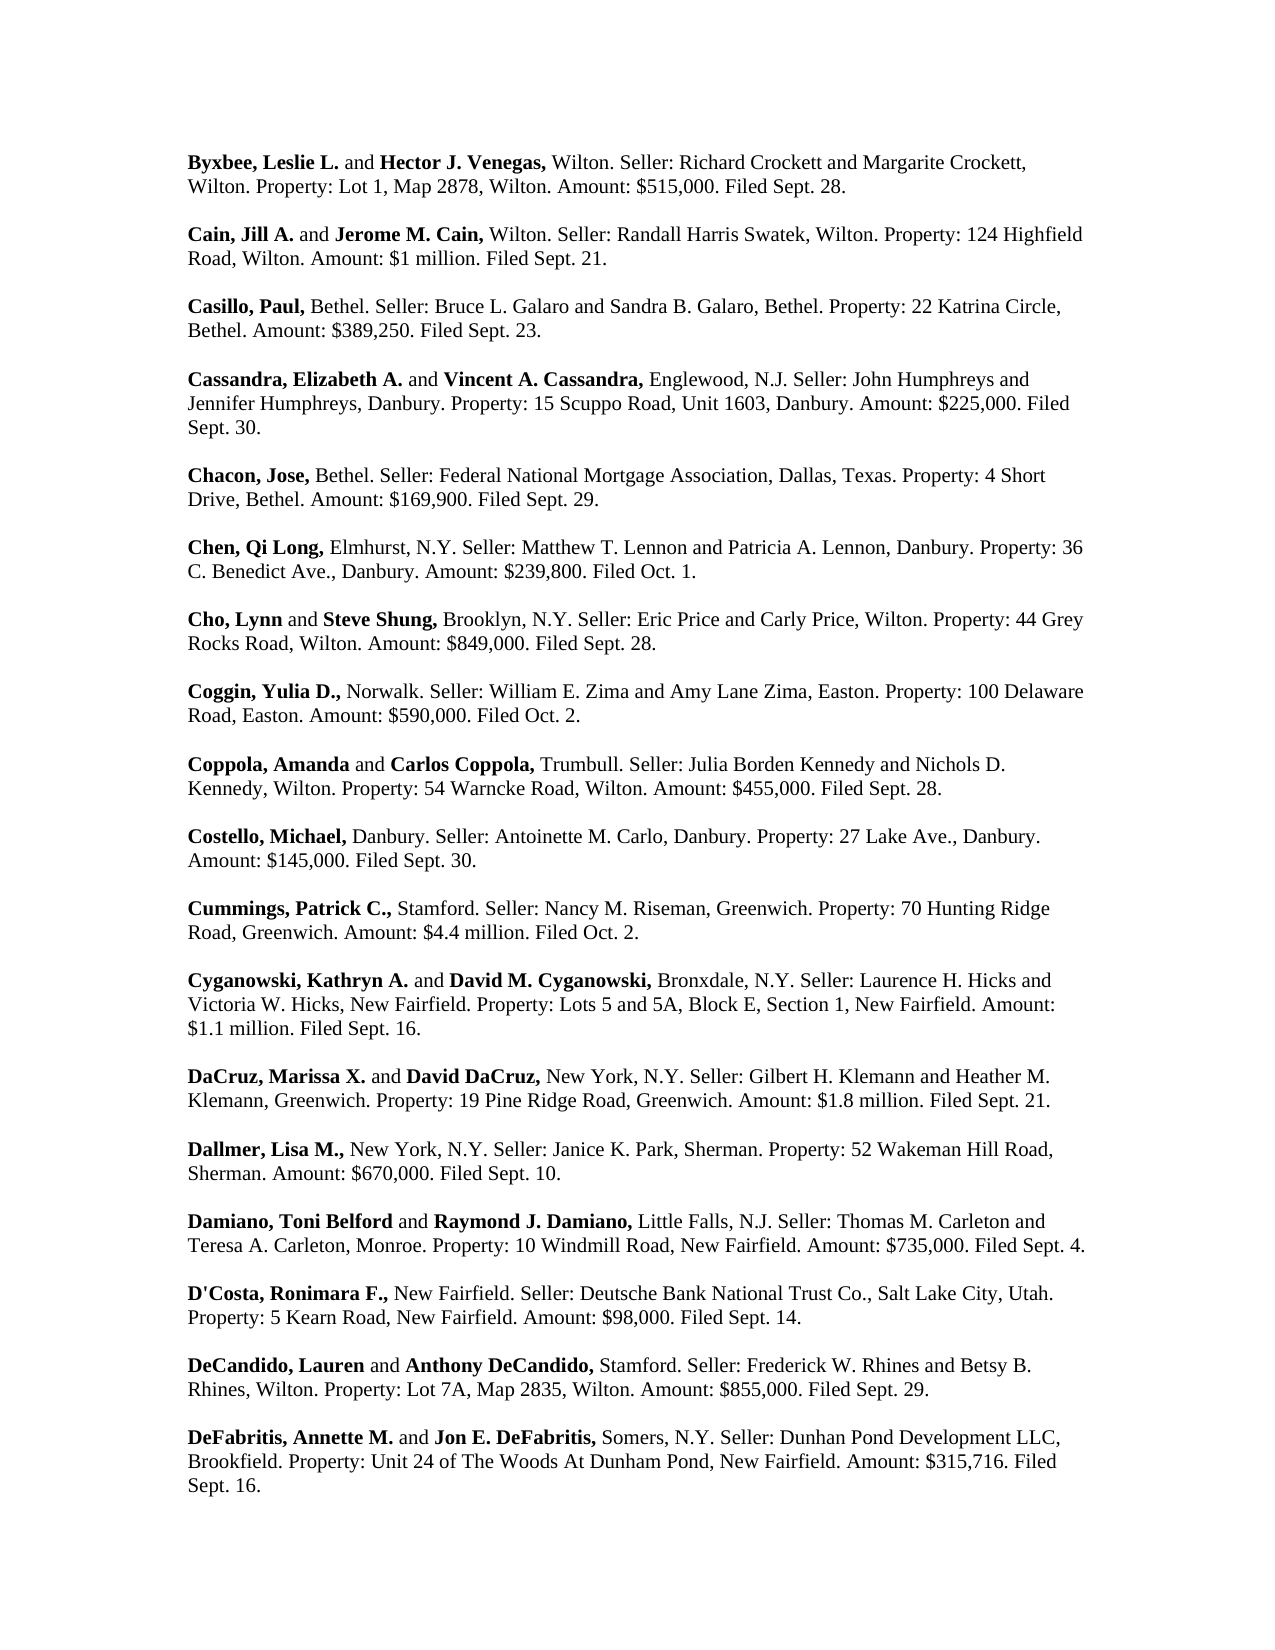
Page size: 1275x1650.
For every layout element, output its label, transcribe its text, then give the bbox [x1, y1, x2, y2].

text Dallmer, Lisa M., New York, N.Y. Seller: Janice K. Park, Sherman. Property: 52 Wakeman Hill Road, Sherman. Amount: $670,000. Filed Sept. 10. [187, 1137, 1087, 1185]
text Cyganowski, Kathryn A. and David M. Cyganowski, Bronxdale, N.Y. Seller: Laurence H. Hicks and Victoria W. Hicks, New Fairfield. Property: Lots 5 and 5A, Block E, Section 1, New Fairfield. Amount: $1.1 million. Filed Sept. 16. [187, 968, 1087, 1040]
text Cassandra, Elizabeth A. and Vincent A. Cassandra, Englewood, N.J. Seller: John Humphreys and Jennifer Humphreys, Danbury. Property: 15 Scuppo Road, Unit 1603, Danbury. Amount: $225,000. Filed Sept. 30. [187, 367, 1087, 439]
text Coppola, Amanda and Carlos Coppola, Trumbull. Seller: Julia Borden Kennedy and Nichols D. Kennedy, Wilton. Property: 54 Warncke Road, Wilton. Amount: $455,000. Filed Sept. 28. [187, 752, 1087, 800]
text Chacon, Jose, Bethel. Seller: Federal National Mortgage Association, Dallas, Texas. Property: 4 Short Drive, Bethel. Amount: $169,900. Filed Sept. 29. [187, 463, 1087, 511]
text Casillo, Paul, Bethel. Seller: Bruce L. Galaro and Sandra B. Galaro, Bethel. Property: 22 Katrina Circle, Bethel. Amount: $389,250. Filed Sept. 23. [187, 294, 1087, 342]
text Chen, Qi Long, Elmhurst, N.Y. Seller: Matthew T. Lennon and Patricia A. Lennon, Danbury. Property: 36 C. Benedict Ave., Danbury. Amount: $239,800. Filed Oct. 1. [187, 535, 1087, 583]
text Cummings, Patrick C., Stamford. Seller: Nancy M. Riseman, Greenwich. Property: 70 Hunting Ridge Road, Greenwich. Amount: $4.4 million. Filed Oct. 2. [187, 896, 1087, 944]
text Byxbee, Leslie L. and Hector J. Venegas, Wilton. Seller: Richard Crockett and Margarite Crockett, Wilton. Property: Lot 1, Map 2878, Wilton. Amount: $515,000. Filed Sept. 28. [187, 150, 1087, 198]
text DeCandido, Lauren and Anthony DeCandido, Stamford. Seller: Frederick W. Rhines and Betsy B. Rhines, Wilton. Property: Lot 7A, Map 2835, Wilton. Amount: $855,000. Filed Sept. 29. [187, 1353, 1087, 1401]
text Cho, Lynn and Steve Shung, Brooklyn, N.Y. Seller: Eric Price and Carly Price, Wilton. Property: 44 Grey Rocks Road, Wilton. Amount: $849,000. Filed Sept. 28. [187, 607, 1087, 655]
text Costello, Michael, Danbury. Seller: Antoinette M. Carlo, Danbury. Property: 27 Lake Ave., Danbury. Amount: $145,000. Filed Sept. 30. [187, 824, 1087, 872]
text DaCruz, Marissa X. and David DaCruz, New York, N.Y. Seller: Gilbert H. Klemann and Heather M. Klemann, Greenwich. Property: 19 Pine Ridge Road, Greenwich. Amount: $1.8 million. Filed Sept. 21. [187, 1064, 1087, 1112]
text Damiano, Toni Belford and Raymond J. Damiano, Little Falls, N.J. Seller: Thomas M. Carleton and Teresa A. Carleton, Monroe. Property: 10 Windmill Road, New Fairfield. Amount: $735,000. Filed Sept. 4. [187, 1209, 1087, 1257]
text DeFabritis, Annette M. and Jon E. DeFabritis, Somers, N.Y. Seller: Dunhan Pond Development LLC, Brookfield. Property: Unit 24 of The Woods At Dunham Pond, New Fairfield. Amount: $315,716. Filed Sept. 16. [187, 1425, 1087, 1497]
text Cain, Jill A. and Jerome M. Cain, Wilton. Seller: Randall Harris Swatek, Wilton. Property: 124 Highfield Road, Wilton. Amount: $1 million. Filed Sept. 21. [187, 222, 1087, 270]
text Coggin, Yulia D., Norwalk. Seller: William E. Zima and Amy Lane Zima, Easton. Property: 100 Delaware Road, Easton. Amount: $590,000. Filed Oct. 2. [187, 679, 1087, 727]
text D'Costa, Ronimara F., New Fairfield. Seller: Deutsche Bank National Trust Co., Salt Lake City, Utah. Property: 5 Kearn Road, New Fairfield. Amount: $98,000. Filed Sept. 14. [187, 1281, 1087, 1329]
